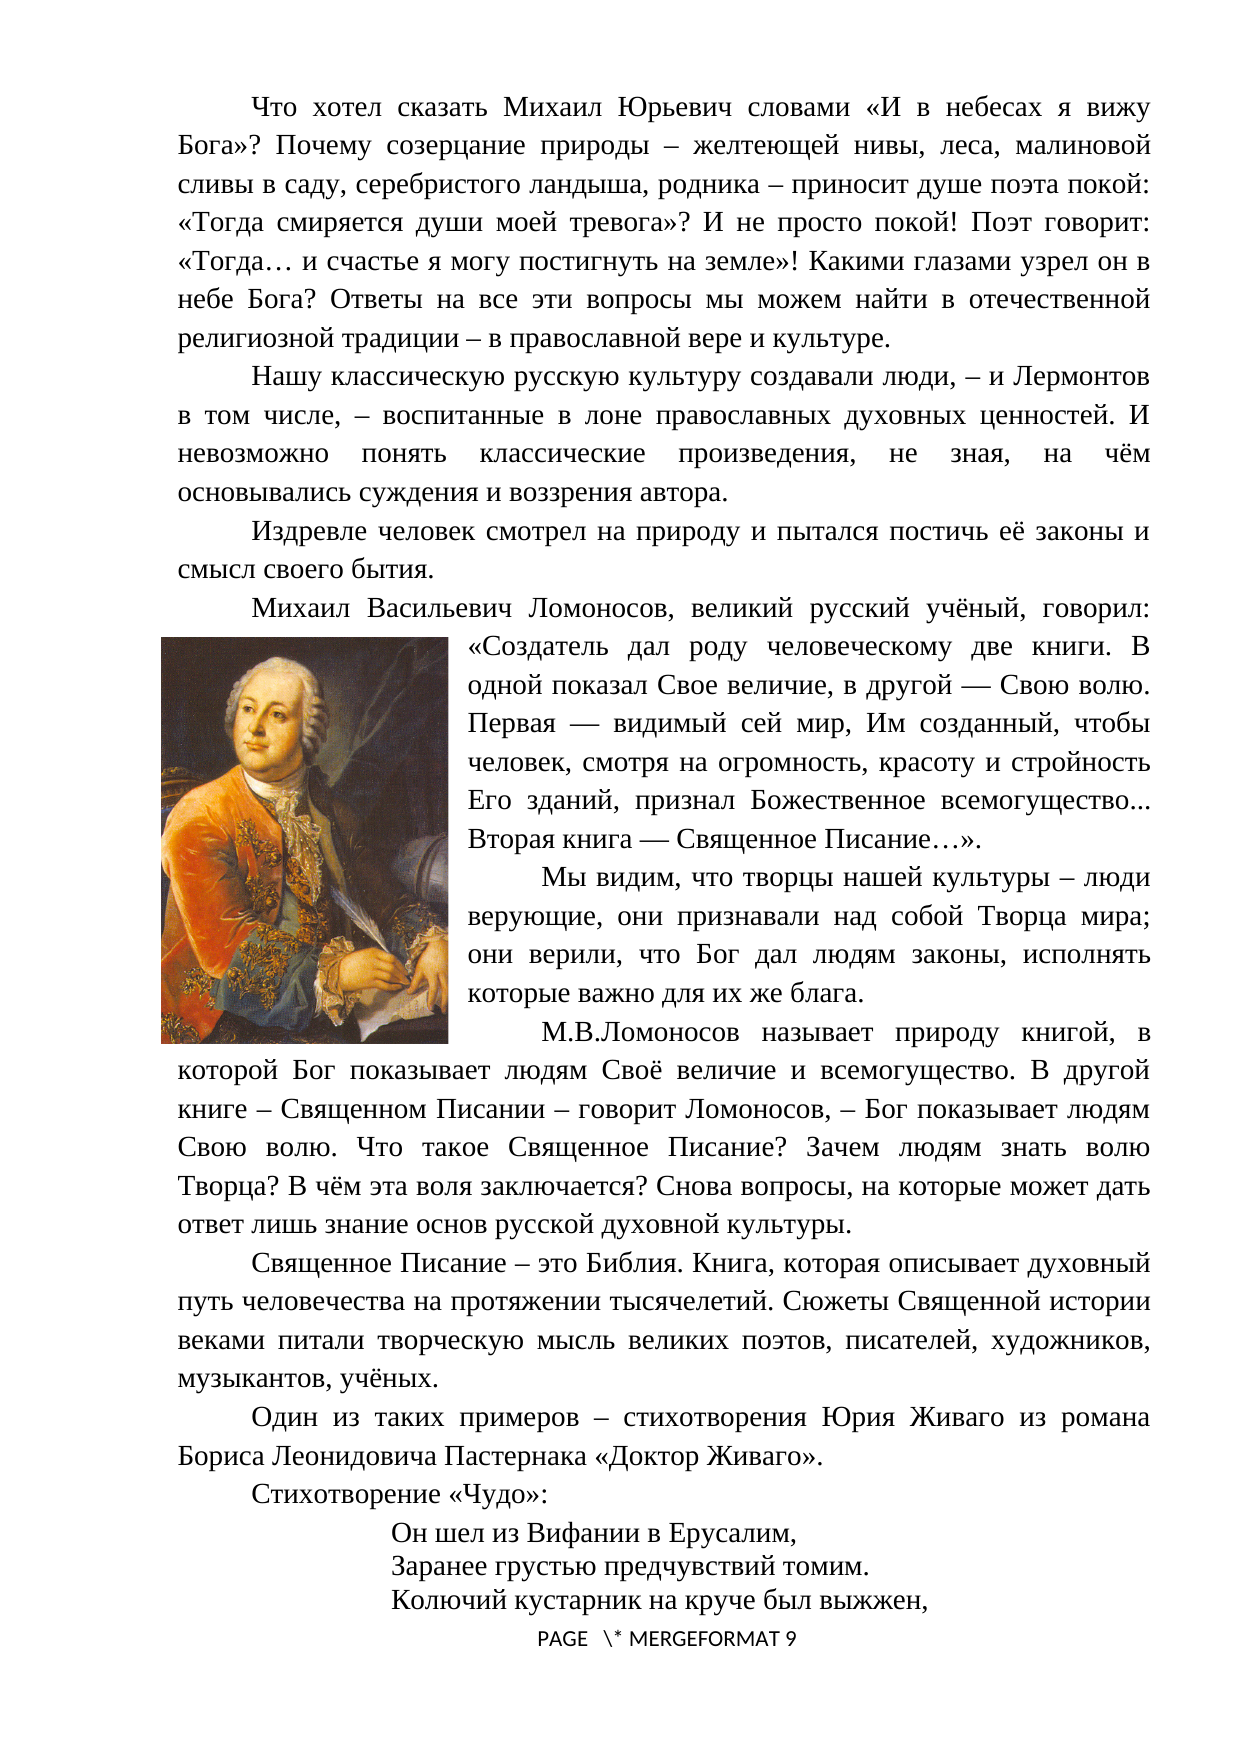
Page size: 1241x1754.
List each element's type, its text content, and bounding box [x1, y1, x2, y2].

picture [161, 637, 449, 1044]
text Что хотел сказать Михаил Юрьевич словами «И в небесах я вижу Бога»? Почему созерцание природы – желтеющей нивы, леса, малиновой сливы в саду, серебристого ландыша, родника – приносит душе поэта покой: «Тогда смиряется души моей тревога»? И не просто покой! Поэт говорит: «Тогда… и счастье я могу постигнуть на земле»! Какими глазами узрел он в небе Бога? Ответы на все эти вопросы мы можем найти в отечественной религиозной традиции – в православной вере и культуре. [177, 89, 1152, 353]
text Заранее грустью предчувствий томим. [354, 1548, 1152, 1582]
text Нашу классическую русскую культуру создавали люди, – и Лермонтов в том числе, – воспитанные в лоне православных духовных ценностей. И невозможно понять классические произведения, не зная, на чём основывались суждения и воззрения автора. [177, 358, 1152, 508]
text Мы видим, что творцы нашей культуры – люди верующие, они признавали над собой Творца мира; они верили, что Бог дал людям законы, исполнять которые важно для их же блага. [449, 859, 1152, 1009]
text М.В.Ломоносов называет природу книгой, в которой Бог показывает людям Своё величие и всемогущество. В другой книге – Священном Писании – говорит Ломоносов, – Бог показывает людям Свою волю. Что такое Священное Писание? Зачем людям знать волю Творца? В чём эта воля заключается? Снова вопросы, на которые может дать ответ лишь знание основ русской духовной культуры. [177, 1014, 1152, 1240]
text Издревле человек смотрел на природу и пытался постичь её законы и смысл своего бытия. [177, 513, 1152, 585]
text Колючий кустарник на круче был выжжен, [354, 1582, 1152, 1615]
text Священное Писание – это Библия. Книга, которая описывает духовный путь человечества на протяжении тысячелетий. Сюжеты Священной истории веками питали творческую мысль великих поэтов, писателей, художников, музыкантов, учёных. [177, 1245, 1152, 1394]
text Стихотворение «Чудо»: [177, 1476, 1152, 1510]
text Он шел из Вифании в Ерусалим, [354, 1515, 1152, 1548]
text Один из таких примеров – стихотворения Юрия Живаго из романа Бориса Леонидовича Пастернака «Доктор Живаго». [177, 1399, 1152, 1471]
text Михаил Васильевич Ломоносов, великий русский учёный, говорил: «Создатель дал роду человеческому две книги. В одной показал Свое величие, в другой — Свою волю. Первая — видимый сей мир, Им созданный, чтобы человек, смотря на огромность, красоту и стройность Его зданий, признал Божественное всемогущество... Вторая книга — Священное Писание…». [177, 590, 1152, 854]
